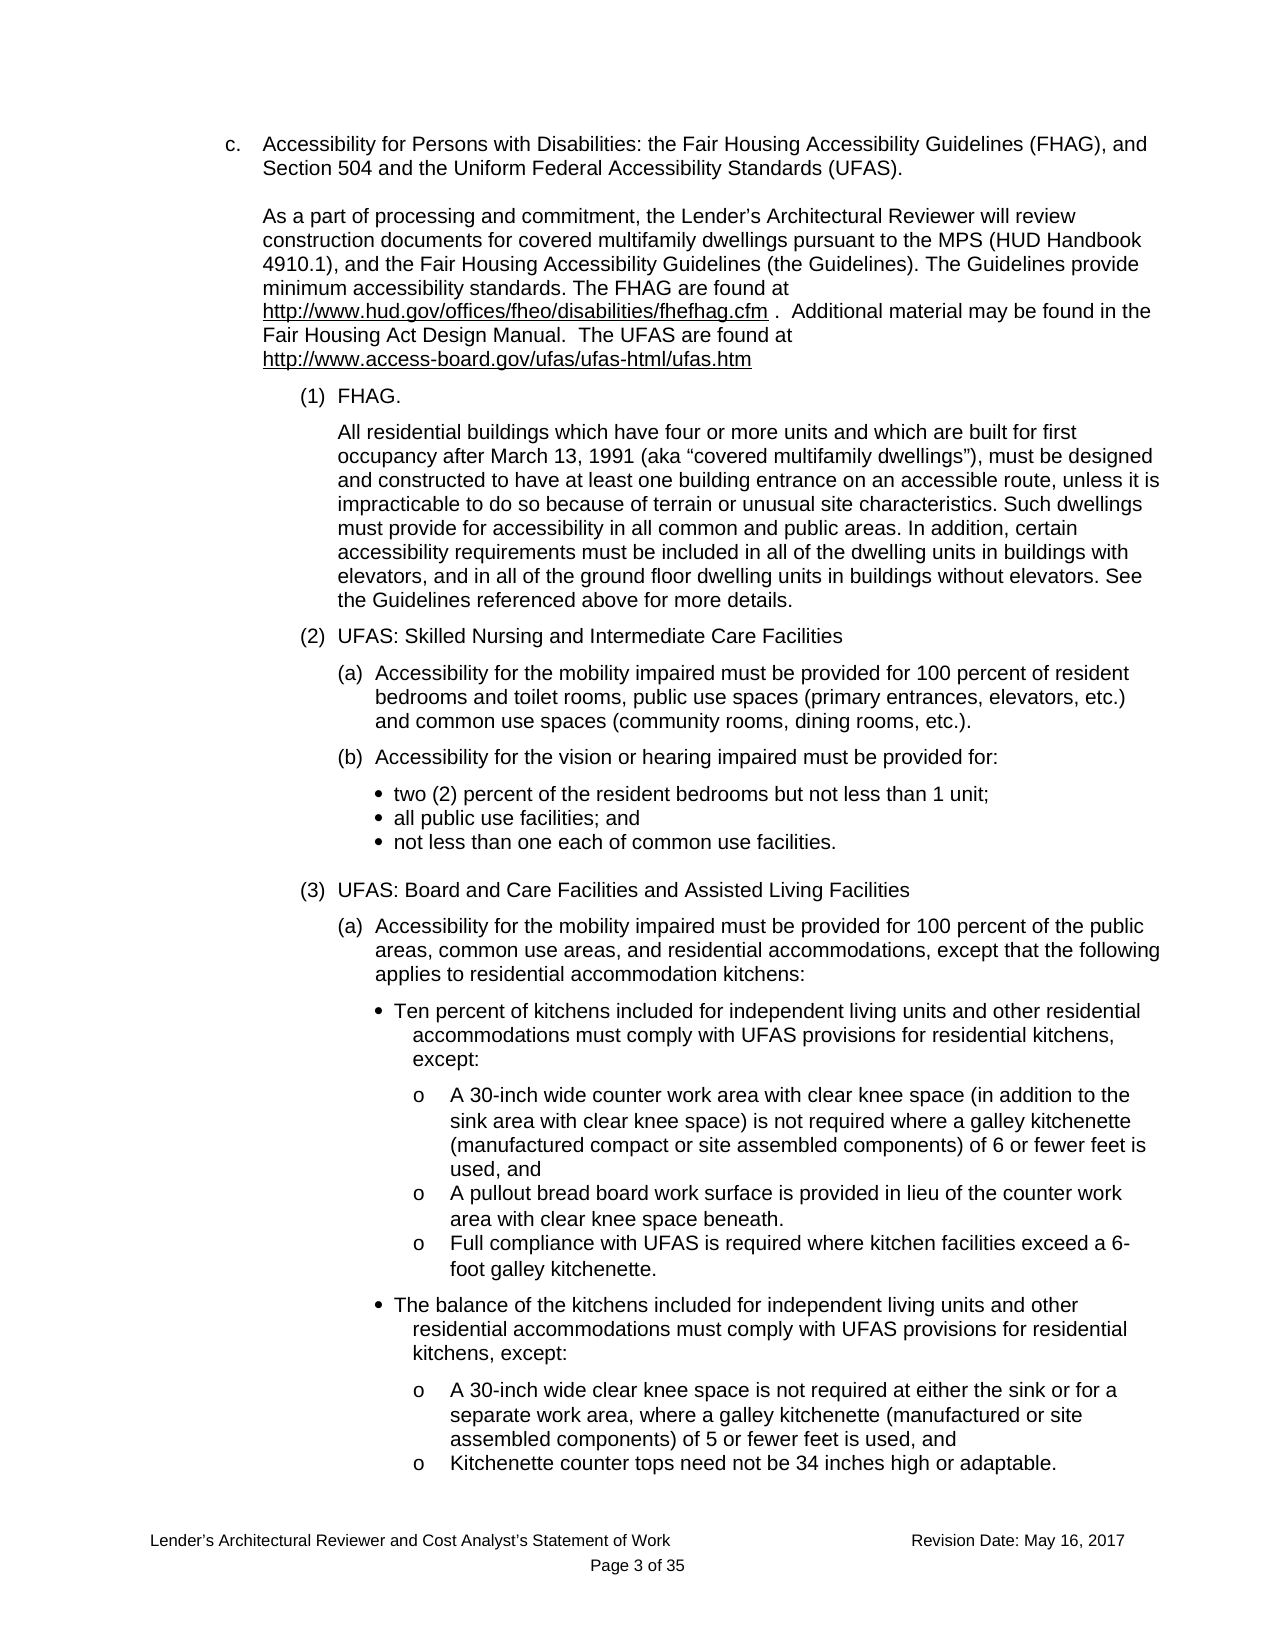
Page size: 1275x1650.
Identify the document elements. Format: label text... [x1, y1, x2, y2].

list Ten percent of kitchens included for independent living units and other residential accommodations must comply with UFAS provisions for residential kitchens, except: [375, 999, 1162, 1071]
list not less than one each of common use facilities. [375, 830, 1162, 854]
list UFAS: Skilled Nursing and Intermediate Care Facilities [300, 624, 1162, 648]
list two (2) percent of the resident bedrooms but not less than 1 unit; [375, 782, 1162, 806]
list UFAS: Board and Care Facilities and Assisted Living Facilities [300, 878, 1162, 902]
list FHAG. [300, 384, 1162, 408]
list A 30-inch wide counter work area with clear knee space (in addition to the sink area with clear knee space) is not required where a galley kitchenette (manufactured compact or site assembled components) of 6 or fewer feet is used, and [412, 1083, 1162, 1181]
list The balance of the kitchens included for independent living units and other residential accommodations must comply with UFAS provisions for residential kitchens, except: [375, 1293, 1162, 1365]
list Accessibility for the vision or hearing impaired must be provided for: [337, 745, 1162, 769]
list Accessibility for Persons with Disabilities: the Fair Housing Accessibility Guidelines (FHAG), and Section 504 and the Uniform Federal Accessibility Standards (UFAS). As a part of processing and commitment, the Lender’s Architectural Reviewer will review construction documents for covered multifamily dwellings pursuant to the MPS (HUD Handbook 4910.1), and the Fair Housing Accessibility Guidelines (the Guidelines). The Guidelines provide minimum accessibility standards. The FHAG are found at http://www.hud.gov/offices/fheo/disabilities/fhefhag.cfm . Additional material may be found in the Fair Housing Act Design Manual. The UFAS are found at http://www.access-board.gov/ufas/ufas-html/ufas.htm [225, 132, 1162, 371]
list all public use facilities; and [375, 806, 1162, 830]
list Accessibility for the mobility impaired must be provided for 100 percent of the public areas, common use areas, and residential accommodations, except that the following applies to residential accommodation kitchens: [337, 914, 1162, 986]
text All residential buildings which have four or more units and which are built for first occupancy after March 13, 1991 (aka “covered multifamily dwellings”), must be designed and constructed to have at least one building entrance on an accessible route, unless it is impracticable to do so because of terrain or unusual site characteristics. Such dwellings must provide for accessibility in all common and public areas. In addition, certain accessibility requirements must be included in all of the dwelling units in buildings with elevators, and in all of the ground floor dwelling units in buildings without elevators. See the Guidelines referenced above for more details. [337, 420, 1162, 612]
list A pullout bread board work surface is provided in lieu of the counter work area with clear knee space beneath. [412, 1181, 1162, 1231]
list Full compliance with UFAS is required where kitchen facilities exceed a 6-foot galley kitchenette. [412, 1231, 1162, 1280]
list Kitchenette counter tops need not be 34 inches high or adaptable. [412, 1451, 1162, 1477]
list Accessibility for the mobility impaired must be provided for 100 percent of resident bedrooms and toilet rooms, public use spaces (primary entrances, elevators, etc.) and common use spaces (community rooms, dining rooms, etc.). [337, 661, 1162, 733]
list A 30-inch wide clear knee space is not required at either the sink or for a separate work area, where a galley kitchenette (manufactured or site assembled components) of 5 or fewer feet is used, and [412, 1377, 1162, 1451]
